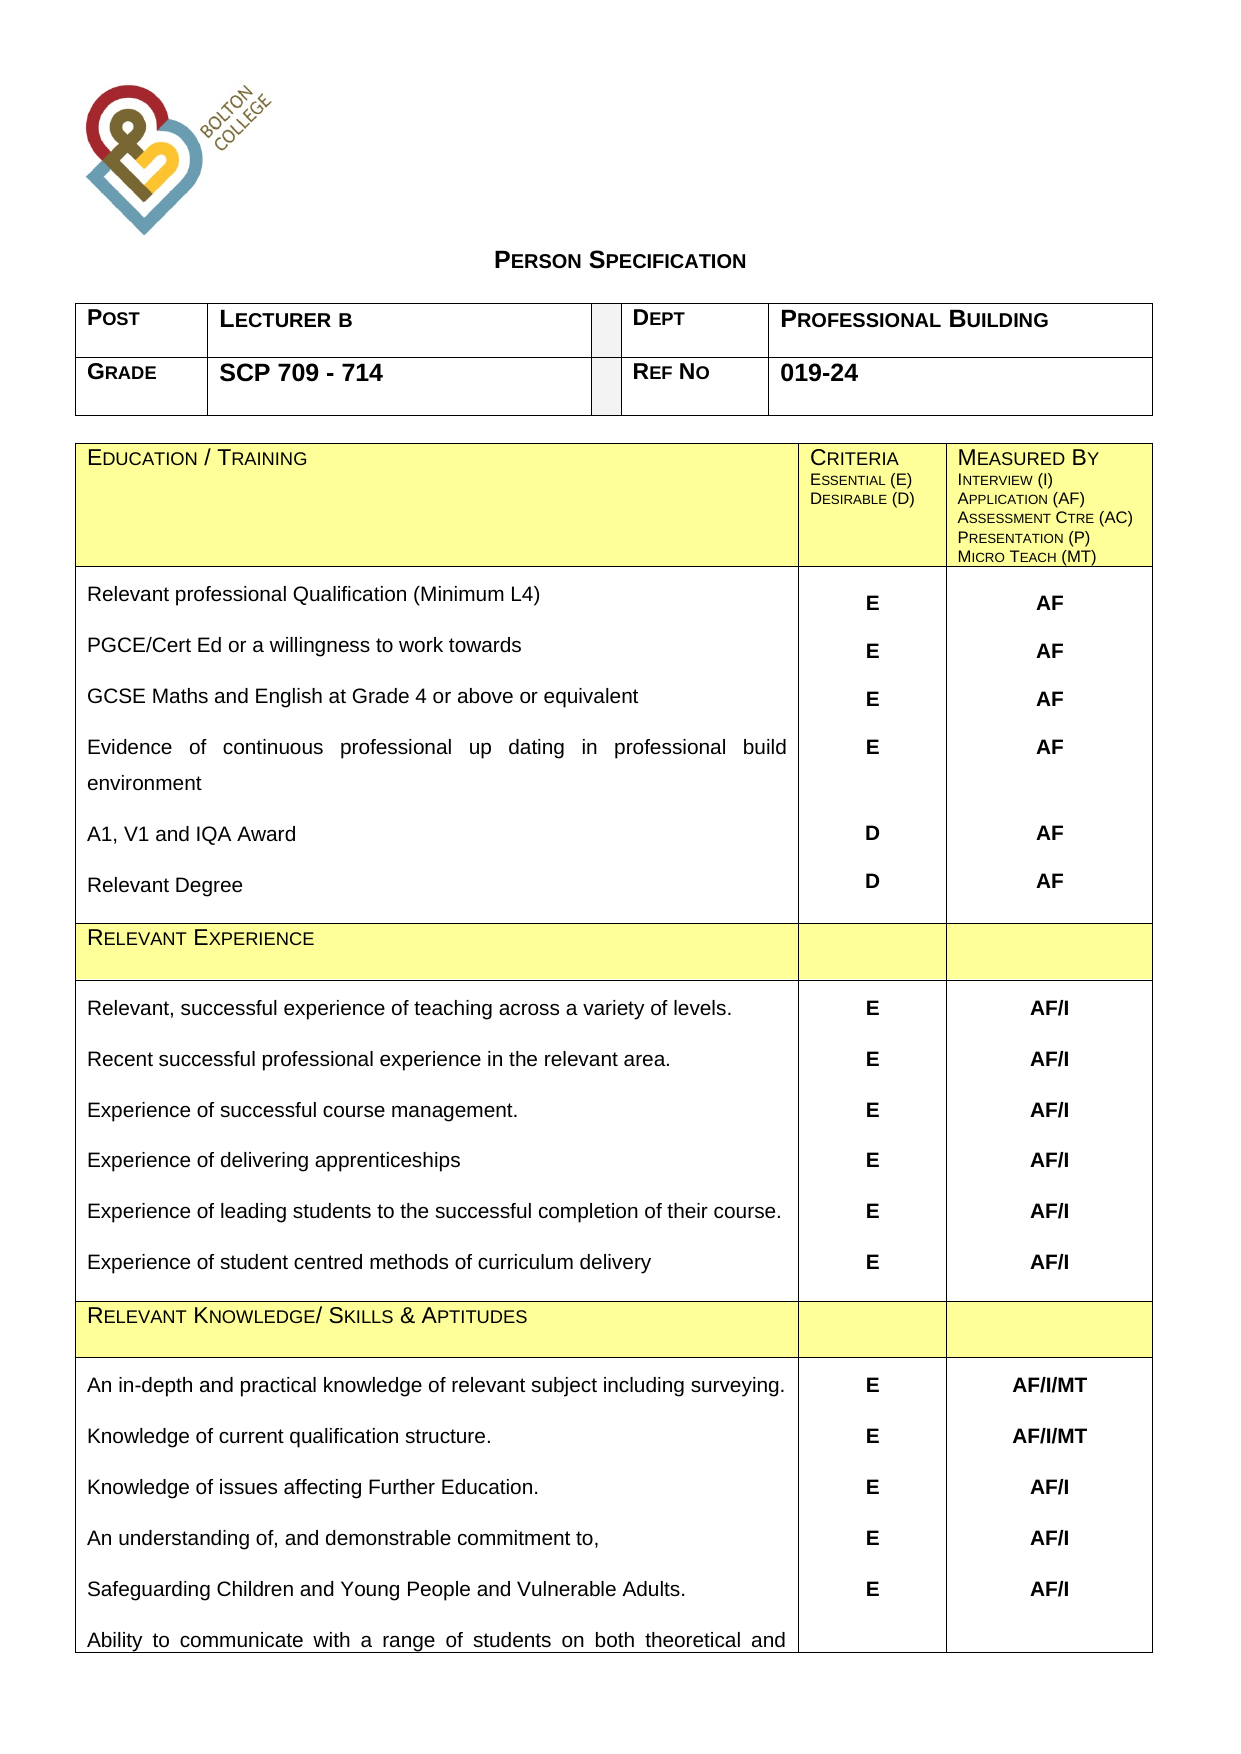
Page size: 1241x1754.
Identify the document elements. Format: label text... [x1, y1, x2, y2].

table_cell 019-24 [769, 358, 1152, 415]
table_header Professional Building [769, 304, 1152, 357]
table_cell Ref No [622, 358, 768, 415]
table_header [592, 304, 621, 357]
table_cell Relevant professional Qualification (Minimum L4) PGCE/Cert Ed or a willingness to work towards GCSE Maths and English at Grade 4 or above or equivalent Evidence of continuous professional up dating in professional build environment A1, V1 and IQA Award Relevant Degree [76, 567, 798, 923]
table_cell Relevant Experience [76, 924, 798, 979]
table_header Measured By Interview (I) Application (AF) Assessment Ctre (AC) Presentation (P) Micro Teach (MT) [947, 444, 1152, 566]
picture [75, 75, 282, 246]
table_header Dept [622, 304, 768, 357]
table_cell [947, 1302, 1152, 1357]
table_cell AF/I AF/I AF/I AF/I AF/I AF/I [947, 981, 1152, 1301]
table_cell [947, 924, 1152, 979]
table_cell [799, 1358, 946, 1652]
table_cell E E E E E E [799, 981, 946, 1301]
table_cell Grade [76, 358, 207, 415]
text Person Specification [75, 245, 1165, 274]
table_cell [592, 358, 621, 415]
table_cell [947, 1358, 1152, 1652]
table_cell AF AF AF AF AF AF [947, 567, 1152, 923]
table_cell Relevant, successful experience of teaching across a variety of levels. Recent successful professional experience in the relevant area. Experience of successful course management. Experience of delivering apprenticeships Experience of leading students to the successful completion of their course. Experience of student centred methods of curriculum delivery [76, 981, 798, 1301]
table_cell Relevant Knowledge/ Skills & Aptitudes [76, 1302, 798, 1357]
table_header Criteria Essential (E) Desirable (D) [799, 444, 946, 566]
table_cell SCP 709 - 714 [208, 358, 591, 415]
table_header Education / Training [76, 444, 798, 566]
table_cell E E E E D D [799, 567, 946, 923]
table_cell [799, 1302, 946, 1357]
table_header Lecturer b [208, 304, 591, 357]
table_header Post [76, 304, 207, 357]
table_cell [76, 1358, 798, 1652]
table_cell [799, 924, 946, 979]
